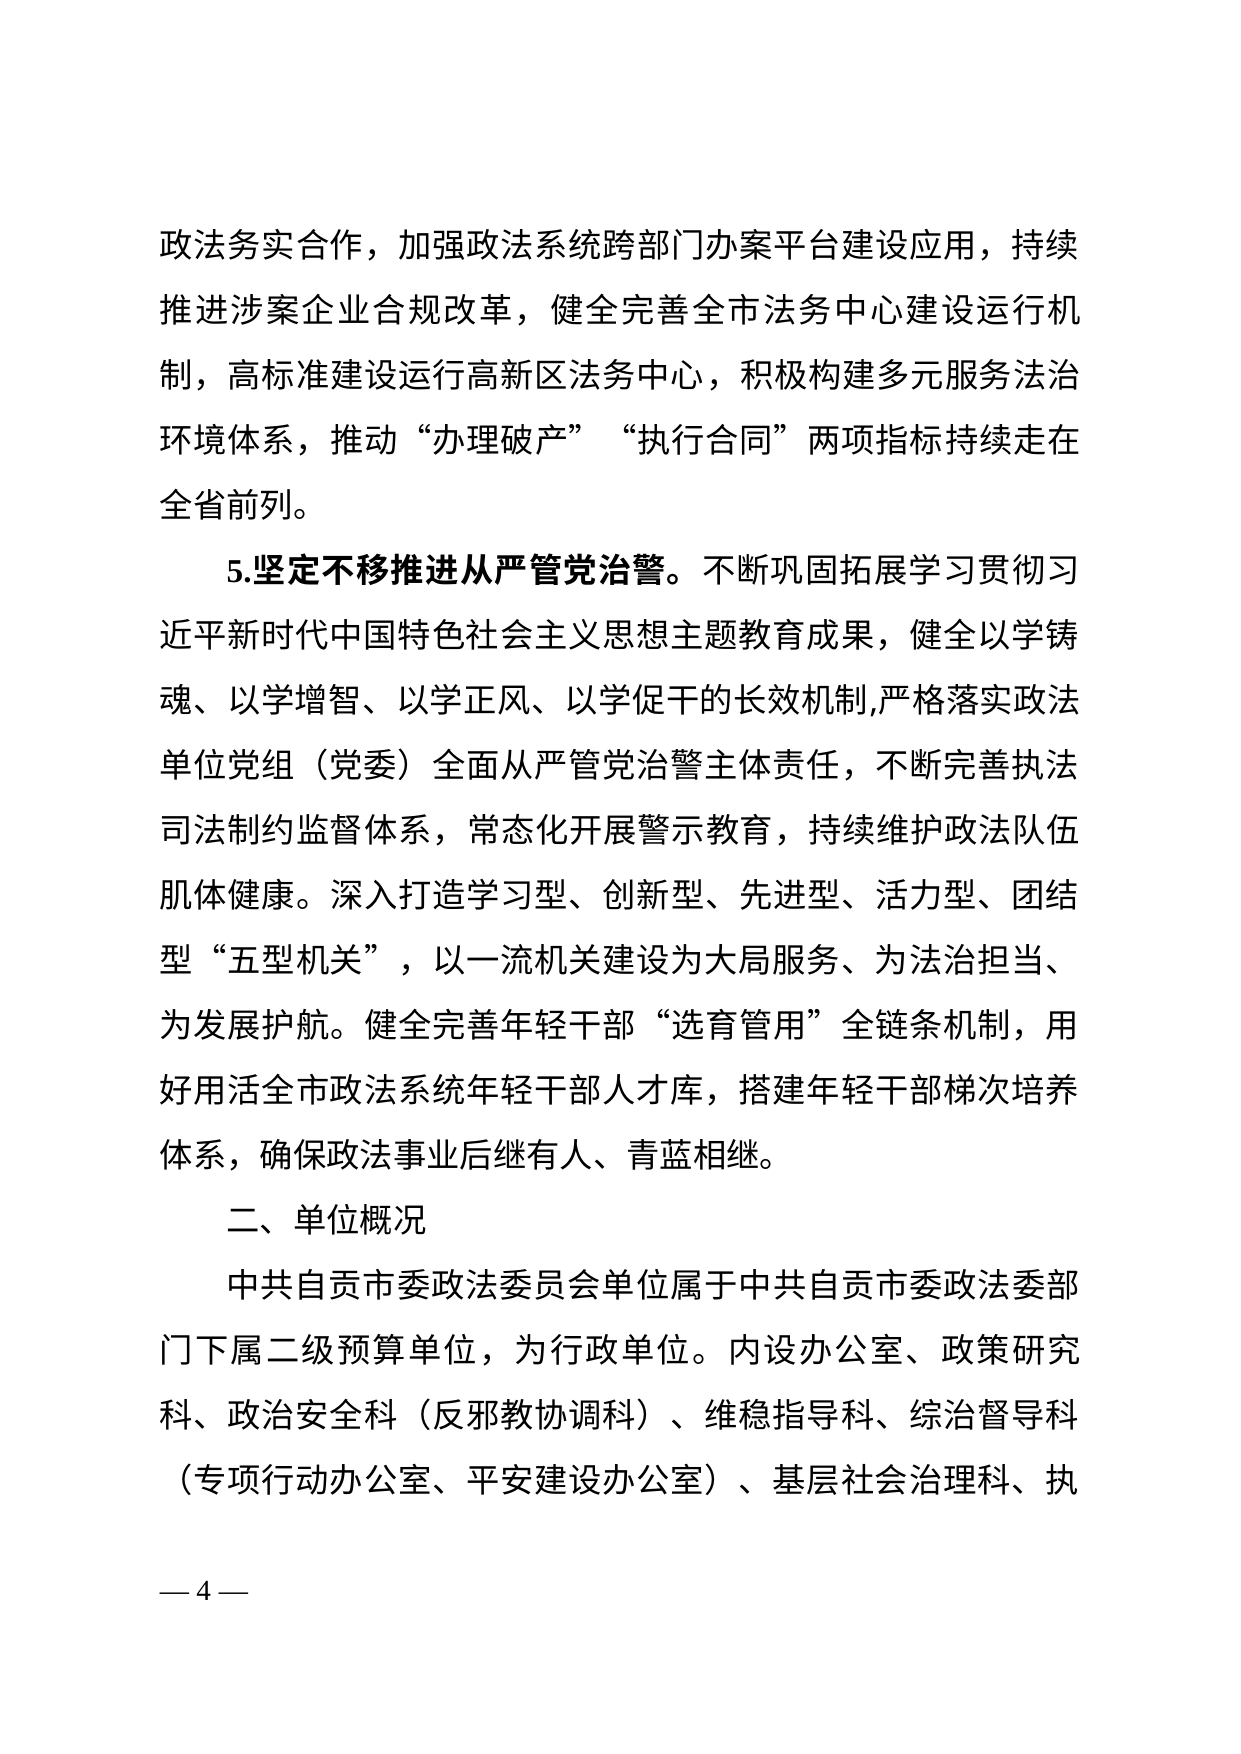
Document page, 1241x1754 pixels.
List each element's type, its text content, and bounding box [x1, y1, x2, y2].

text 二、单位概况 [159, 1186, 1081, 1251]
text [159, 211, 1081, 536]
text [159, 1251, 1081, 1511]
text 5.坚定不移推进从严管党治警。不断巩固拓展学习贯彻习近平新时代中国特色社会主义思想主题教育成果，健全以学铸魂、以学增智、以学正风、以学促干的长效机制,严格落实政法单位党组（党委）全面从严管党治警主体责任，不断完善执法司法制约监督体系，常态化开展警示教育，持续维护政法队伍肌体健康。深入打造学习型、创新型、先进型、活力型、团结型“五型机关”，以一流机关建设为大局服务、为法治担当、为发展护航。健全完善年轻干部“选育管用”全链条机制，用好用活全市政法系统年轻干部人才库，搭建年轻干部梯次培养体系，确保政法事业后继有人、青蓝相继。 [159, 536, 1081, 1186]
